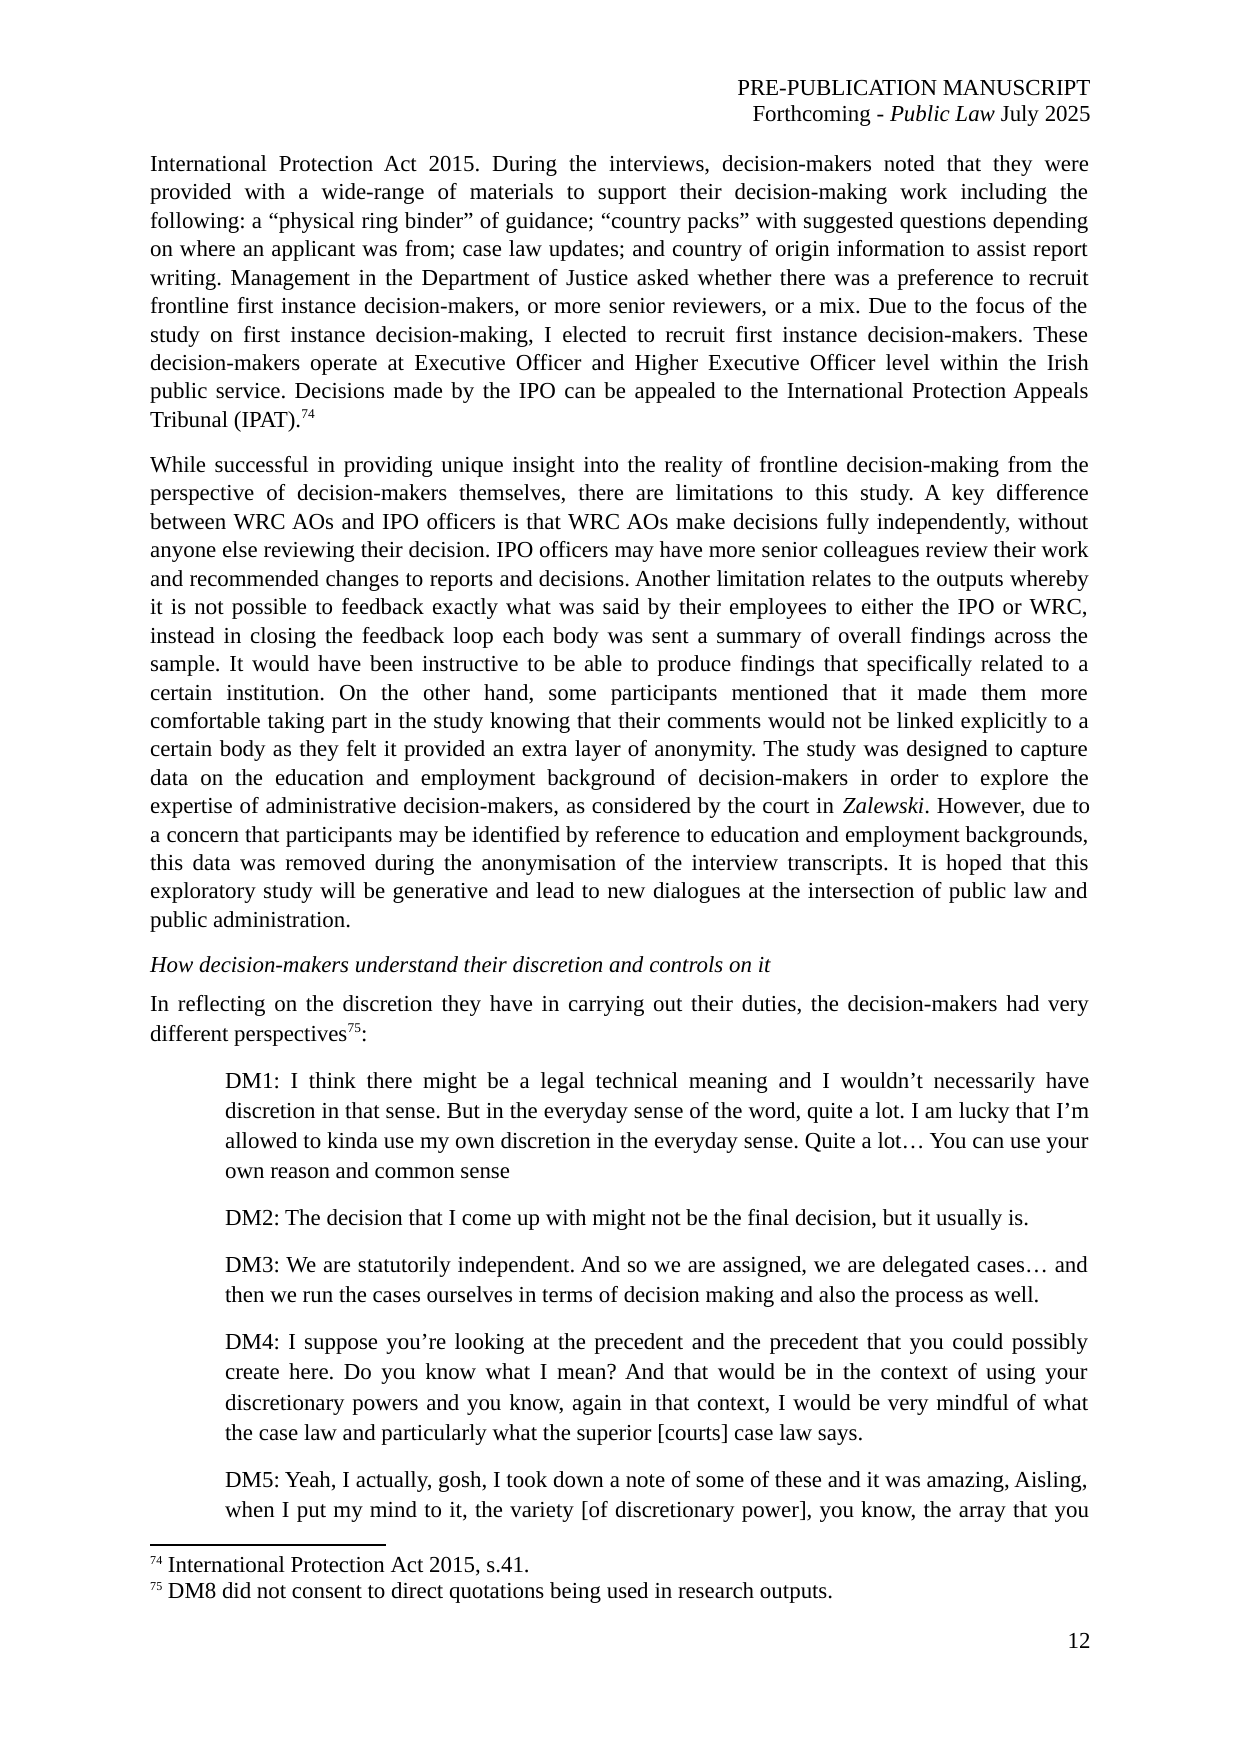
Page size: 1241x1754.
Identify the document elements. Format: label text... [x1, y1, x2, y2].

text In reflecting on the discretion they have in carrying out their duties, the decision-makers had very different perspectives: [150, 990, 1090, 1046]
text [225, 1466, 1090, 1522]
text DM4: I suppose you’re looking at the precedent and the precedent that you could possibly create here. Do you know what I mean? And that would be in the context of using your discretionary powers and you know, again in that context, I would be very mindful of what the case law and particularly what the superior [courts] case law says. [225, 1328, 1090, 1445]
text While successful in providing unique insight into the reality of frontline decision-making from the perspective of decision-makers themselves, there are limitations to this study. A key difference between WRC AOs and IPO officers is that WRC AOs make decisions fully independently, without anyone else reviewing their decision. IPO officers may have more senior colleagues review their work and recommended changes to reports and decisions. Another limitation relates to the outputs whereby it is not possible to feedback exactly what was said by their employees to either the IPO or WRC, instead in closing the feedback loop each body was sent a summary of overall findings across the sample. It would have been instructive to be able to produce findings that specifically related to a certain institution. On the other hand, some participants mentioned that it made them more comfortable taking part in the study knowing that their comments would not be linked explicitly to a certain body as they felt it provided an extra layer of anonymity. The study was designed to capture data on the education and employment background of decision-makers in order to explore the expertise of administrative decision-makers, as considered by the court in Zalewski. However, due to a concern that participants may be identified by reference to education and employment backgrounds, this data was removed during the anonymisation of the interview transcripts. It is hoped that this exploratory study will be generative and lead to new dialogues at the intersection of public law and public administration. [150, 451, 1090, 932]
text The International Protection Office (IPO) is an office within the Immigration Service Delivery function of the Department of Justice. The IPO is responsible for processing applications for international protection under the Internation Protection Act 2015. Employees of the IPO also consider, on behalf of the Minister, whether permission to remain should be granted to unsuccessful applicants. Decision-makers in the IPO therefore make three types of decisions relation to immigration status that involve the exercise of discretion – refugee status, subsidiary protection, and permission to remain. This is done in as part of a single application procedure, as introduced by the International Protection Act 2015. During the interviews, decision-makers noted that they were provided with a wide-range of materials to support their decision-making work including the following: a “physical ring binder” of guidance; “country packs” with suggested questions depending on where an applicant was from; case law updates; and country of origin information to assist report writing. Management in the Department of Justice asked whether there was a preference to recruit frontline first instance decision-makers, or more senior reviewers, or a mix. Due to the focus of the study on first instance decision-making, I elected to recruit first instance decision-makers. These decision-makers operate at Executive Officer and Higher Executive Officer level within the Irish public service. Decisions made by the IPO can be appealed to the International Protection Appeals Tribunal (IPAT). [150, 150, 1090, 432]
text DM3: We are statutorily independent. And so we are assigned, we are delegated cases… and then we run the cases ourselves in terms of decision making and also the process as well. [225, 1251, 1090, 1308]
subtitle How decision-makers understand their discretion and controls on it [150, 951, 1090, 977]
text DM2: The decision that I come up with might not be the final decision, but it usually is. [225, 1204, 1090, 1231]
text DM1: I think there might be a legal technical meaning and I wouldn’t necessarily have discretion in that sense. But in the everyday sense of the word, quite a lot. I am lucky that I’m allowed to kinda use my own discretion in the everyday sense. Quite a lot… You can use your own reason and common sense [225, 1067, 1090, 1184]
